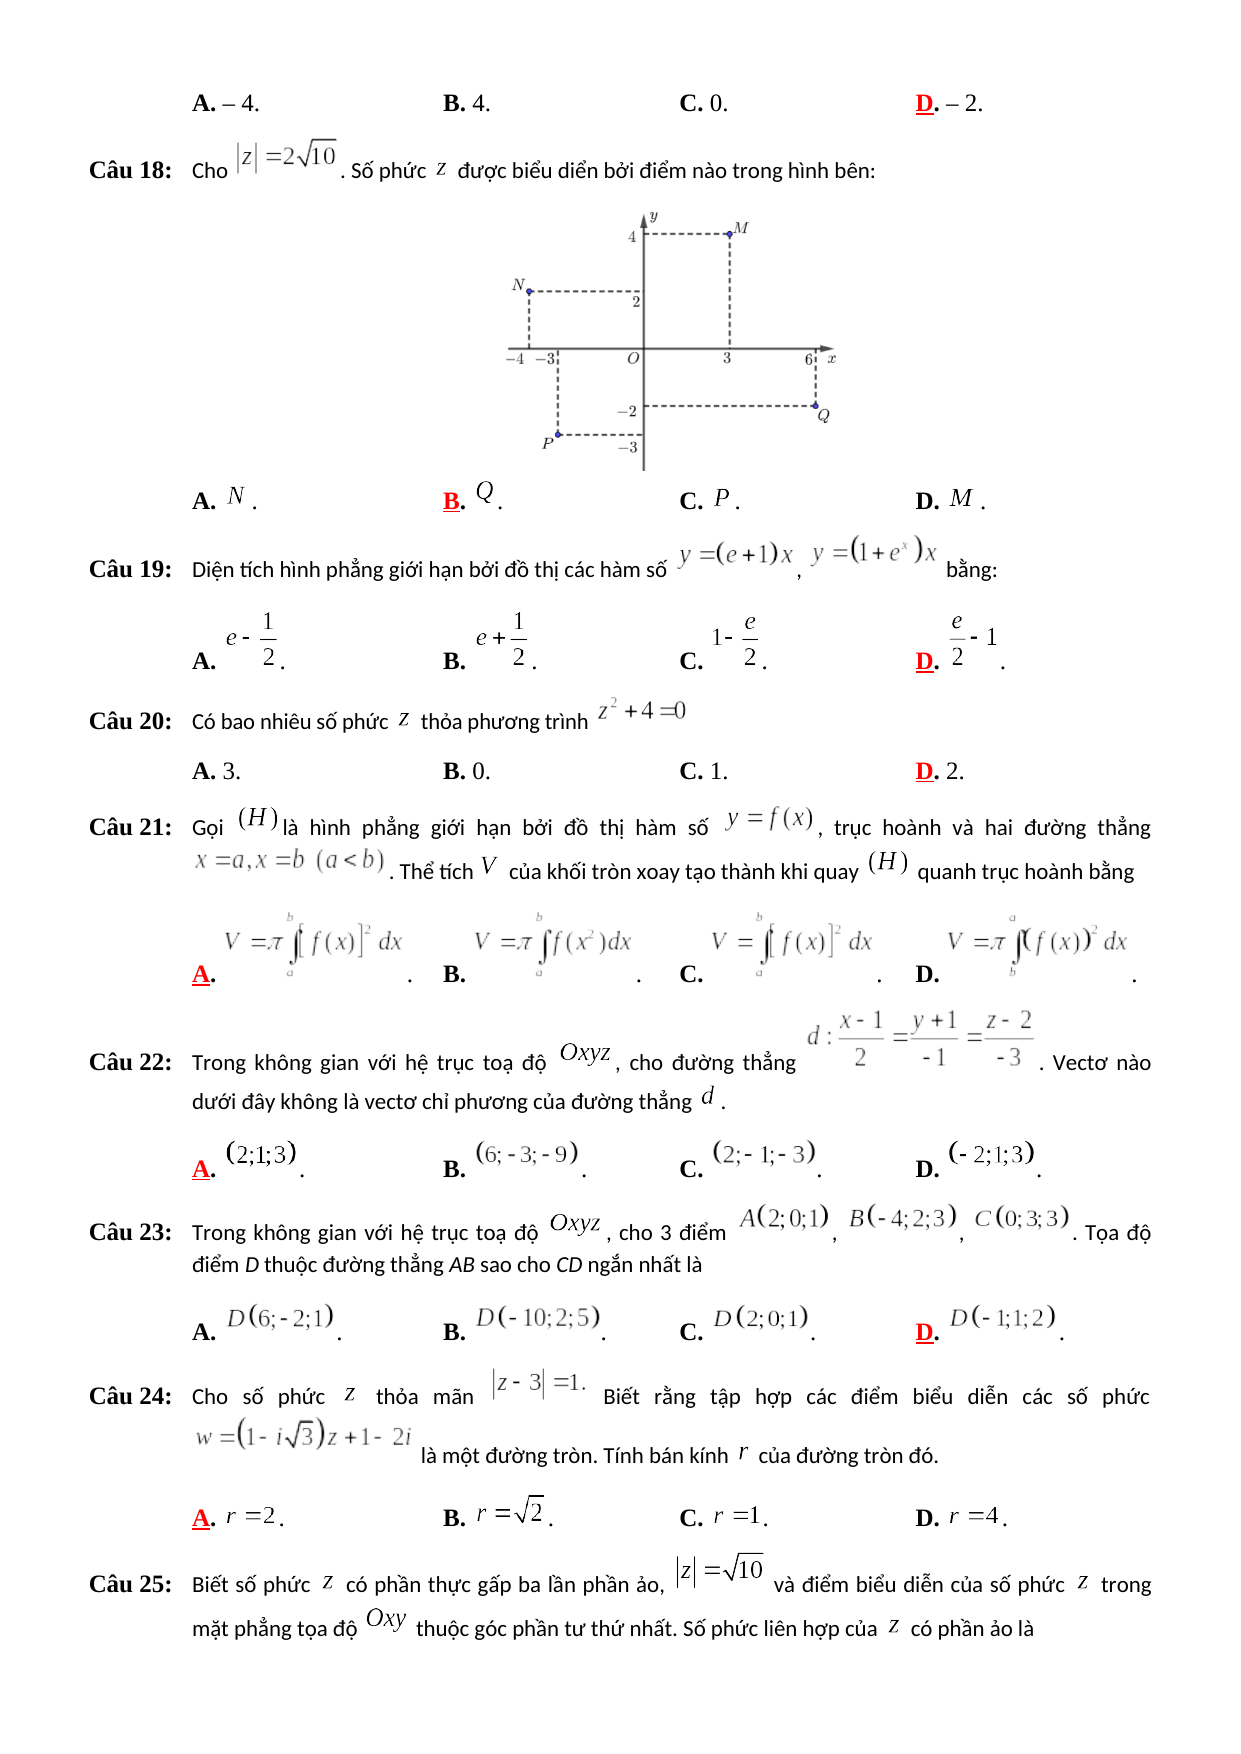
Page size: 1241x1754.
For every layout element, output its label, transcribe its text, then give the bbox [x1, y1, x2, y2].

text A. – 4. B. 4. C. 0. D. – 2. [192, 88, 1152, 117]
text Câu 25: Biết số phức có phần thực gấp ba lần phần ảo, và điểm biểu diễn của số phức trong mặt phẳng tọa độ thuộc góc phần tư thứ nhất. Số phức liên hợp của có phần ảo là [88, 1549, 1152, 1642]
text Câu 24: Cho số phức thỏa mãn Biết rằng tập hợp các điểm biểu diễn các số phức là một đường tròn. Tính bán kính của đường tròn đó. [88, 1363, 1152, 1469]
text Câu 19: Diện tích hình phẳng giới hạn bởi đồ thị các hàm số , bằng: [88, 531, 1152, 584]
text Câu 21: Gọi là hình phẳng giới hạn bởi đồ thị hàm số , trục hoành và hai đường thẳng . Thể tích của khối tròn xoay tạo thành khi quay quanh trục hoành bằng [88, 801, 1152, 885]
text A. . B. . C. . D. . [192, 475, 1152, 514]
text A. . B. . C. . D. . [192, 1490, 1152, 1532]
text A. . B. . C. . D. . [192, 1136, 1152, 1182]
text A. . B. . C. . D. . [192, 1299, 1152, 1346]
text Câu 20: Có bao nhiêu số phức thỏa phương trình [88, 692, 1152, 735]
text A. . B. . C. . D. . [192, 604, 1152, 675]
text Câu 18: Cho . Số phức được biểu diển bởi điểm nào trong hình bên: [88, 134, 1152, 184]
text A. 3. B. 0. C. 1. D. 2. [192, 756, 1152, 785]
text Câu 22: Trong không gian với hệ trục toạ độ , cho đường thẳng . Vectơ nào dưới đây không là vectơ chỉ phương của đường thẳng . [88, 1005, 1152, 1115]
text Câu 23: Trong không gian với hệ trục toạ độ , cho 3 điểm , , . Tọa độ điểm D thuộc đường thẳng AB sao cho CD ngắn nhất là [88, 1199, 1152, 1278]
picture [506, 205, 838, 471]
text A. . B. . C. . D. . [192, 906, 1152, 988]
